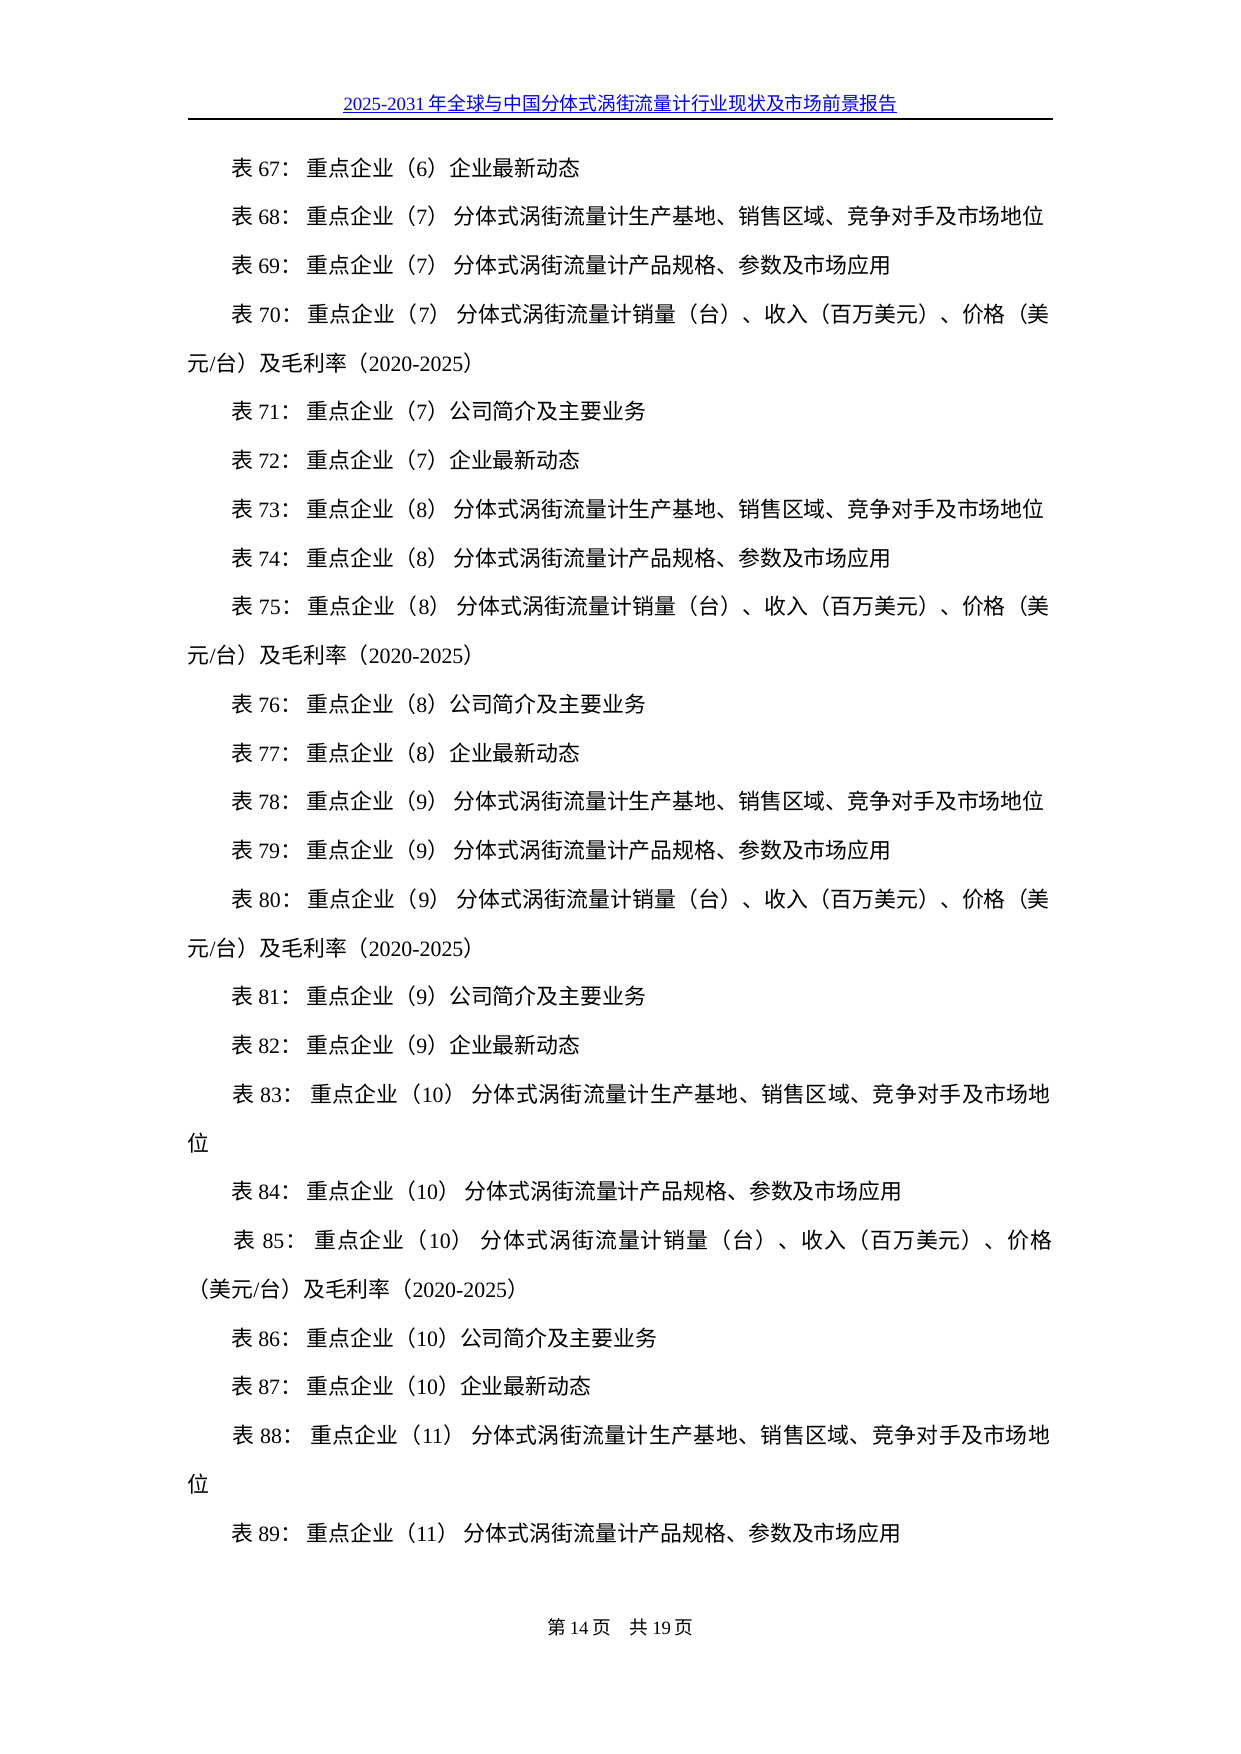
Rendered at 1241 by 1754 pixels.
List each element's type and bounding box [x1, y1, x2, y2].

text [187, 150, 1053, 1548]
